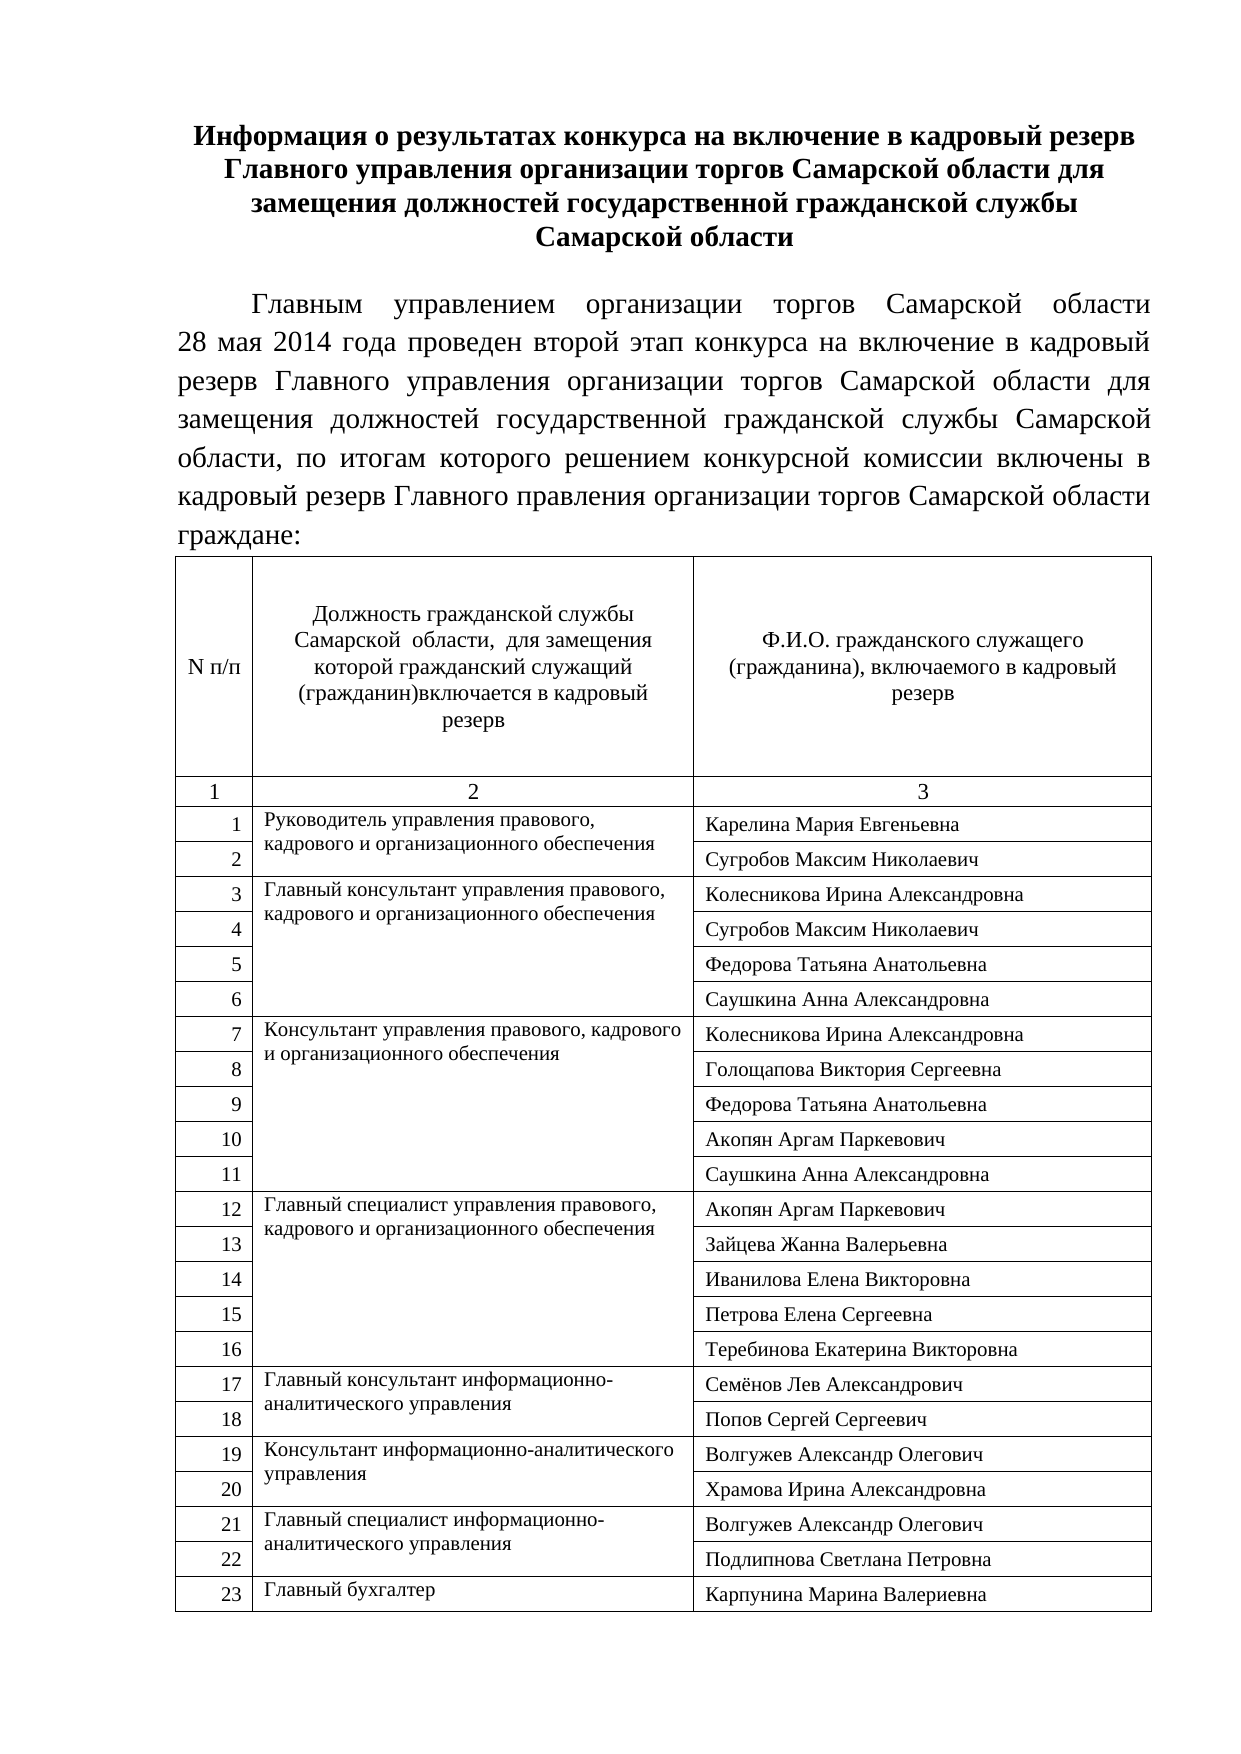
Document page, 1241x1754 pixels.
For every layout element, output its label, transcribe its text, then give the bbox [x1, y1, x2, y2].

table_cell Семёнов Лев Александрович [694, 1367, 1151, 1401]
table_cell 7 [176, 1017, 252, 1051]
table_cell Теребинова Екатерина Викторовна [694, 1332, 1151, 1366]
text Главным управлением организации торгов Самарской области 28 мая 2014 года проведен второй этап конкурса на включение в кадровый резерв Главного управления организации торгов Самарской области для замещения должностей государственной гражданской службы Самарской области, по итогам которого решением конкурсной комиссии включены в кадровый резерв Главного правления организации торгов Самарской области граждане: [177, 286, 1152, 551]
table_header Должность гражданской службы Самарской области, для замещения которой гражданский служащий (гражданин)включается в кадровый резерв [253, 557, 693, 776]
table_cell 8 [176, 1052, 252, 1086]
table_cell Волгужев Александр Олегович [694, 1507, 1151, 1541]
table_cell 19 [176, 1437, 252, 1471]
table_cell Федорова Татьяна Анатольевна [694, 1087, 1151, 1121]
table_cell 3 [694, 777, 1151, 806]
table_cell Волгужев Александр Олегович [694, 1437, 1151, 1471]
table_cell Сугробов Максим Николаевич [694, 842, 1151, 876]
table_cell 1 [176, 807, 252, 841]
table_cell Зайцева Жанна Валерьевна [694, 1227, 1151, 1261]
table_cell Главный консультант информационно-аналитического управления [253, 1367, 693, 1436]
table_cell 23 [176, 1577, 252, 1611]
table_cell Главный бухгалтер [253, 1577, 693, 1611]
table_cell 11 [176, 1157, 252, 1191]
table_cell 22 [176, 1542, 252, 1576]
table_cell Консультант управления правового, кадрового и организационного обеспечения [253, 1017, 693, 1191]
table_cell 3 [176, 877, 252, 911]
table_cell 6 [176, 982, 252, 1016]
table_cell Голощапова Виктория Сергеевна [694, 1052, 1151, 1086]
table_cell Акопян Аргам Паркевович [694, 1122, 1151, 1156]
table_cell 9 [176, 1087, 252, 1121]
table_cell Попов Сергей Сергеевич [694, 1402, 1151, 1436]
table_cell 2 [176, 842, 252, 876]
table_cell Подлипнова Светлана Петровна [694, 1542, 1151, 1576]
table_cell 4 [176, 912, 252, 946]
table_cell 14 [176, 1262, 252, 1296]
table_cell 17 [176, 1367, 252, 1401]
table_cell 12 [176, 1192, 252, 1226]
table_cell Храмова Ирина Александровна [694, 1472, 1151, 1506]
table_cell 15 [176, 1297, 252, 1331]
table_cell 20 [176, 1472, 252, 1506]
table_cell Главный специалист информационно-аналитического управления [253, 1507, 693, 1576]
table_cell Акопян Аргам Паркевович [694, 1192, 1151, 1226]
table_cell Главный специалист управления правового, кадрового и организационного обеспечения [253, 1192, 693, 1366]
table_cell Консультант информационно-аналитического управления [253, 1437, 693, 1506]
table_cell 5 [176, 947, 252, 981]
table_cell Руководитель управления правового, кадрового и организационного обеспечения [253, 807, 693, 876]
table_cell Колесникова Ирина Александровна [694, 1017, 1151, 1051]
table_cell Федорова Татьяна Анатольевна [694, 947, 1151, 981]
table_cell 18 [176, 1402, 252, 1436]
table_cell Карелина Мария Евгеньевна [694, 807, 1151, 841]
table_cell 21 [176, 1507, 252, 1541]
table_cell 2 [253, 777, 693, 806]
table_cell Саушкина Анна Александровна [694, 1157, 1151, 1191]
table_cell 10 [176, 1122, 252, 1156]
table_cell 16 [176, 1332, 252, 1366]
table_cell Главный консультант управления правового, кадрового и организационного обеспечения [253, 877, 693, 1016]
table_header N п/п [176, 557, 252, 776]
table_cell Иванилова Елена Викторовна [694, 1262, 1151, 1296]
table_cell Сугробов Максим Николаевич [694, 912, 1151, 946]
table_cell Петрова Елена Сергеевна [694, 1297, 1151, 1331]
table_cell 1 [176, 777, 252, 806]
table_cell Колесникова Ирина Александровна [694, 877, 1151, 911]
table_header Ф.И.О. гражданского служащего (гражданина), включаемого в кадровый резерв [694, 557, 1151, 776]
table_cell Саушкина Анна Александровна [694, 982, 1151, 1016]
text Информация о результатах конкурса на включение в кадровый резерв Главного управления организации торгов Самарской области для замещения должностей государственной гражданской службы Самарской области [177, 118, 1152, 252]
table_cell 13 [176, 1227, 252, 1261]
table_cell Карпунина Марина Валериевна [694, 1577, 1151, 1611]
